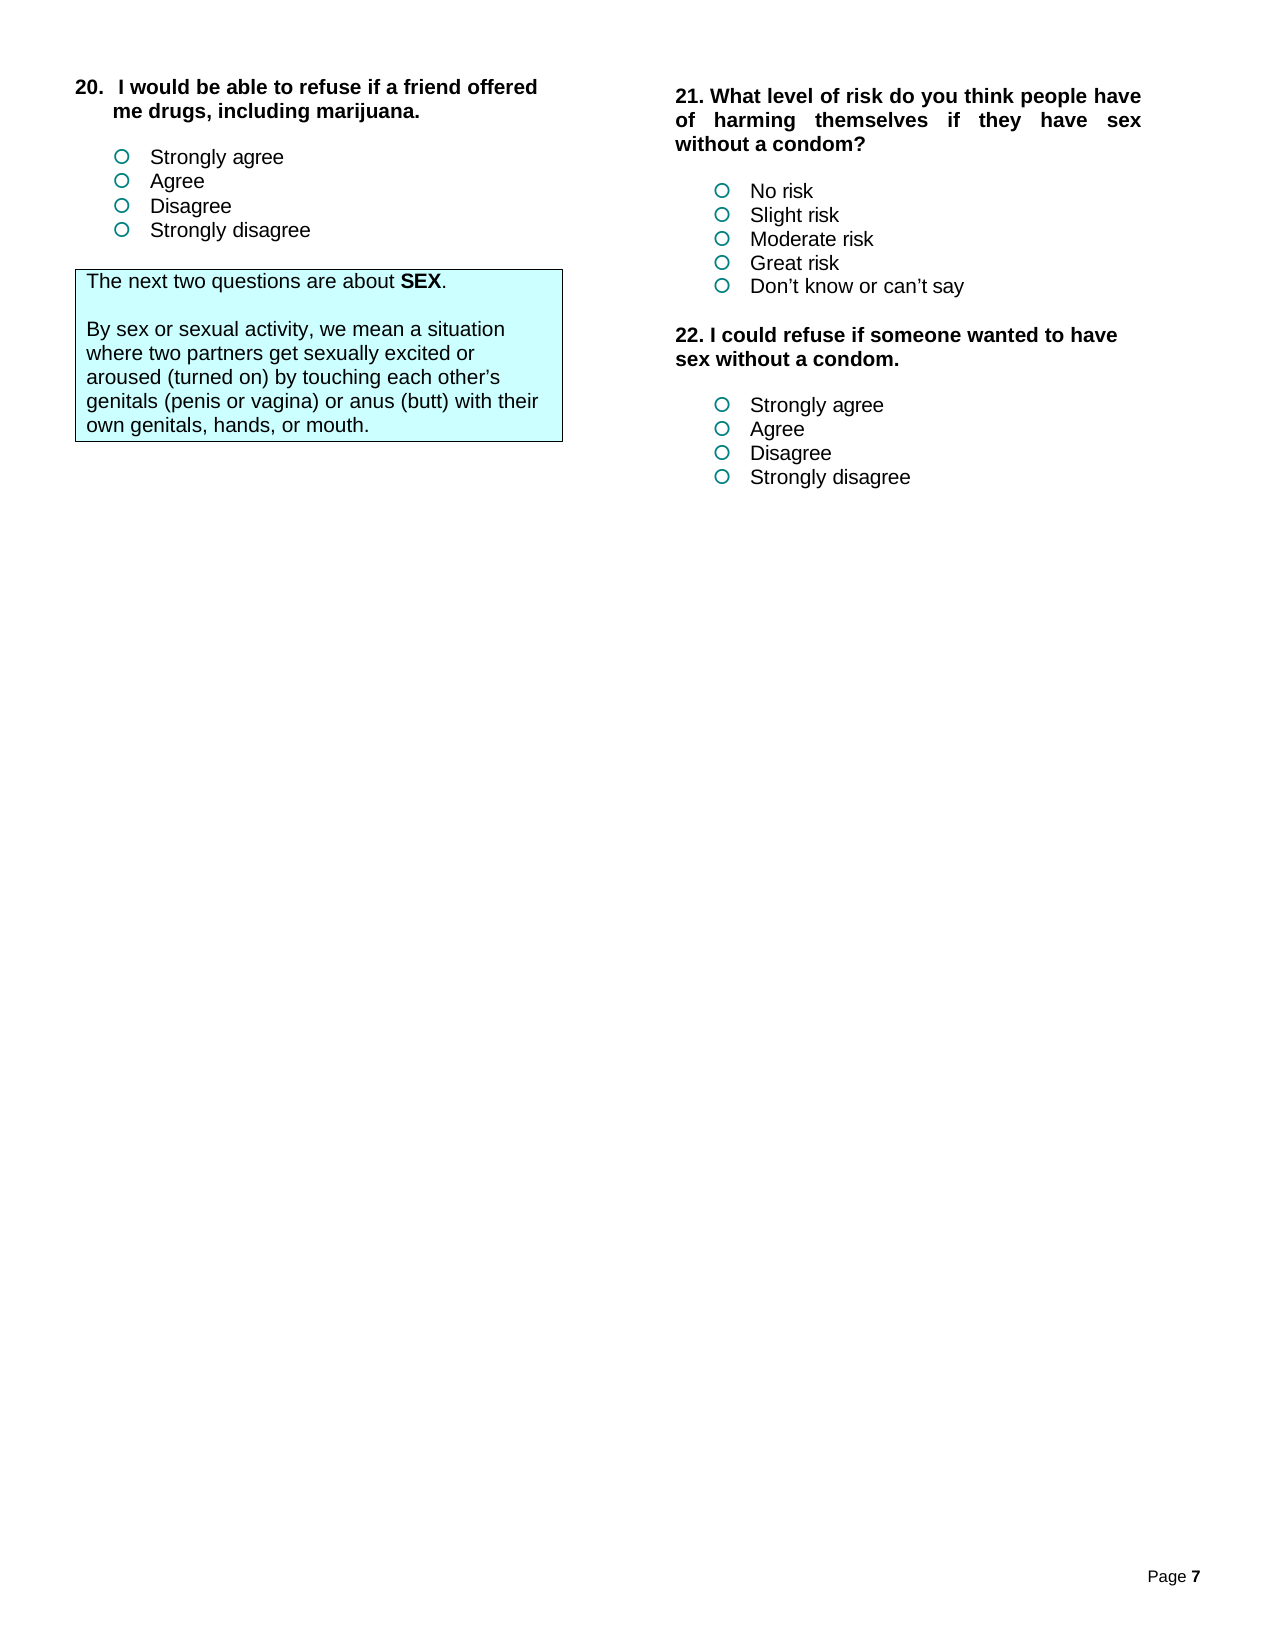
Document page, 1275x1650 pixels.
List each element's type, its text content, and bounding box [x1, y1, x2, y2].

list Great risk [713, 251, 1212, 275]
list Strongly disagree [713, 466, 1212, 489]
list Don’t know or can’t say [713, 275, 1212, 299]
list No risk [713, 179, 1212, 203]
list Disagree [112, 193, 575, 217]
list Strongly agree [112, 146, 575, 169]
subtitle I could refuse if someone wanted to have sex without a condom. [675, 323, 1156, 371]
list Strongly disagree [112, 218, 575, 242]
list Strongly agree [713, 394, 1212, 417]
subtitle What level of risk do you think people have of harming themselves if they have sex without a condom? [675, 83, 1141, 155]
list Slight risk [713, 203, 1212, 227]
list Agree [112, 169, 575, 193]
list Disagree [713, 442, 1212, 466]
list Agree [713, 417, 1212, 441]
list Moderate risk [713, 227, 1212, 251]
subtitle I would be able to refuse if a friend offered me drugs, including marijuana. [75, 75, 571, 123]
